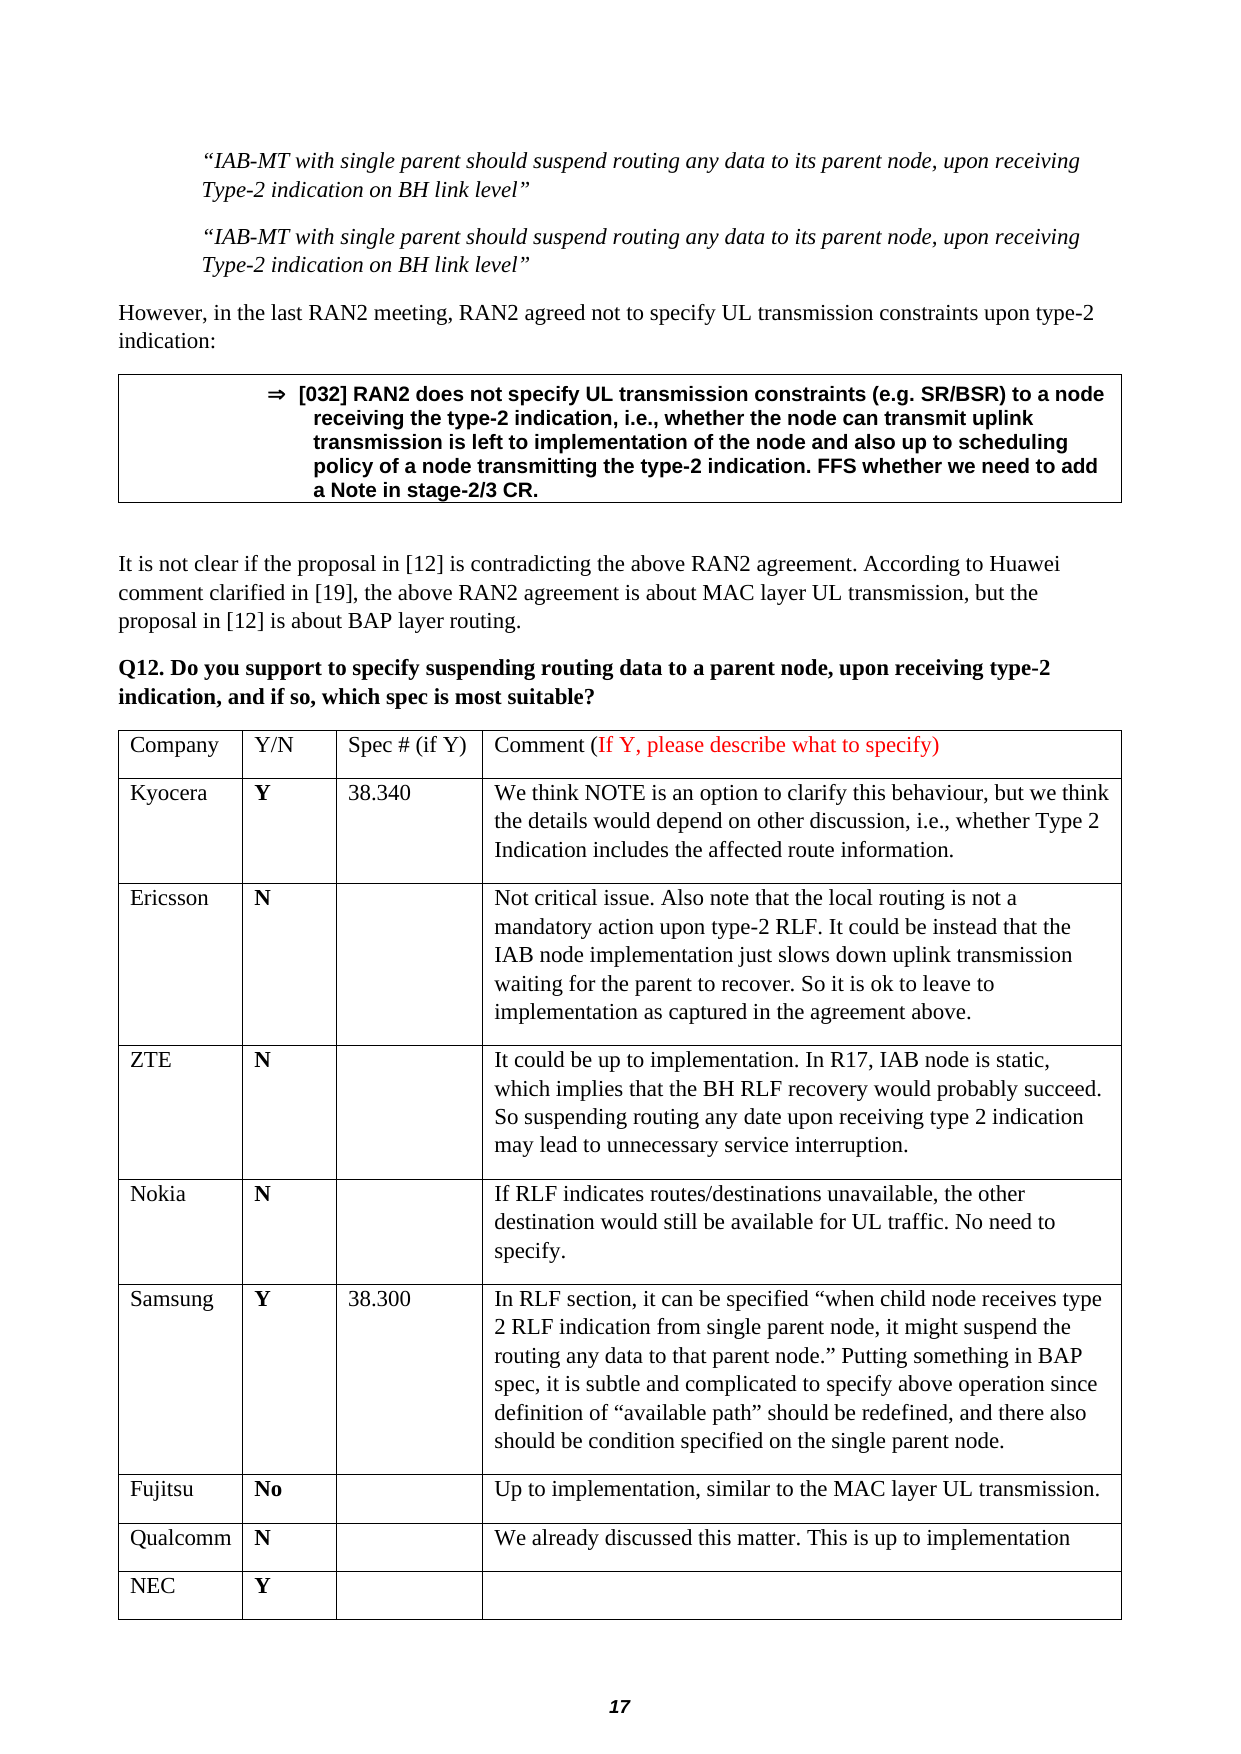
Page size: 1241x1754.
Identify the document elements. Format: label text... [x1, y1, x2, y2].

table_cell [483, 1572, 1121, 1619]
table_cell Y [243, 1285, 336, 1474]
table_cell 38.300 [337, 1285, 482, 1474]
table_cell In RLF section, it can be specified “when child node receives type 2 RLF indication from single parent node, it might suspend the routing any data to that parent node.” Putting something in BAP spec, it is subtle and complicated to specify above operation since definition of “available path” should be redefined, and there also should be condition specified on the single parent node. [483, 1285, 1121, 1474]
table_cell ZTE [119, 1046, 242, 1179]
table_header Company [119, 731, 242, 778]
text However, in the last RAN2 meeting, RAN2 agreed not to specify UL transmission constraints upon type-2 indication: [118, 299, 1122, 353]
table_cell Not critical issue. Also note that the local routing is not a mandatory action upon type-2 RLF. It could be instead that the IAB node implementation just slows down uplink transmission waiting for the parent to recover. So it is ok to leave to implementation as captured in the agreement above. [483, 884, 1121, 1045]
table_cell If RLF indicates routes/destinations unavailable, the other destination would still be available for UL traffic. No need to specify. [483, 1180, 1121, 1284]
table_header Comment (If Y, please describe what to specify) [483, 731, 1121, 778]
table_cell [337, 1524, 482, 1571]
table_cell [337, 1475, 482, 1522]
table_cell Kyocera [119, 779, 242, 883]
table_cell N [243, 884, 336, 1045]
table_cell N [243, 1524, 336, 1571]
text “IAB-MT with single parent should suspend routing any data to its parent node, upon receiving Type-2 indication on BH link level” [201, 147, 1122, 202]
table_cell It could be up to implementation. In R17, IAB node is static, which implies that the BH RLF recovery would probably succeed. So suspending routing any date upon receiving type 2 indication may lead to unnecessary service interruption. [483, 1046, 1121, 1179]
table_cell Qualcomm [119, 1524, 242, 1571]
text “IAB-MT with single parent should suspend routing any data to its parent node, upon receiving Type-2 indication on BH link level” [201, 223, 1122, 278]
table_cell Ericsson [119, 884, 242, 1045]
table_cell We think NOTE is an option to clarify this behaviour, but we think the details would depend on other discussion, i.e., whether Type 2 Indication includes the affected route information. [483, 779, 1121, 883]
table_cell [337, 1180, 482, 1284]
table_cell N [243, 1046, 336, 1179]
table_header Spec # (if Y) [337, 731, 482, 778]
table_cell Fujitsu [119, 1475, 242, 1522]
table_cell Samsung [119, 1285, 242, 1474]
table_cell NEC [119, 1572, 242, 1619]
table_cell We already discussed this matter. This is up to implementation [483, 1524, 1121, 1571]
table_cell 38.340 [337, 779, 482, 883]
table_cell Y [243, 1572, 336, 1619]
table_cell [337, 1046, 482, 1179]
table_cell No [243, 1475, 336, 1522]
table_header Y/N [243, 731, 336, 778]
table_header [032] RAN2 does not specify UL transmission constraints (e.g. SR/BSR) to a node receiving the type-2 indication, i.e., whether the node can transmit uplink transmission is left to implementation of the node and also up to scheduling policy of a node transmitting the type-2 indication. FFS whether we need to add a Note in stage-2/3 CR. [119, 375, 1121, 502]
table_cell [337, 884, 482, 1045]
table_cell Nokia [119, 1180, 242, 1284]
table_cell Y [243, 779, 336, 883]
table_cell N [243, 1180, 336, 1284]
text Q12. Do you support to specify suspending routing data to a parent node, upon receiving type-2 indication, and if so, which spec is most suitable? [118, 654, 1122, 709]
table_cell [337, 1572, 482, 1619]
text It is not clear if the proposal in [12] is contradicting the above RAN2 agreement. According to Huawei comment clarified in [19], the above RAN2 agreement is about MAC layer UL transmission, but the proposal in [12] is about BAP layer routing. [118, 550, 1122, 633]
table_cell Up to implementation, similar to the MAC layer UL transmission. [483, 1475, 1121, 1522]
